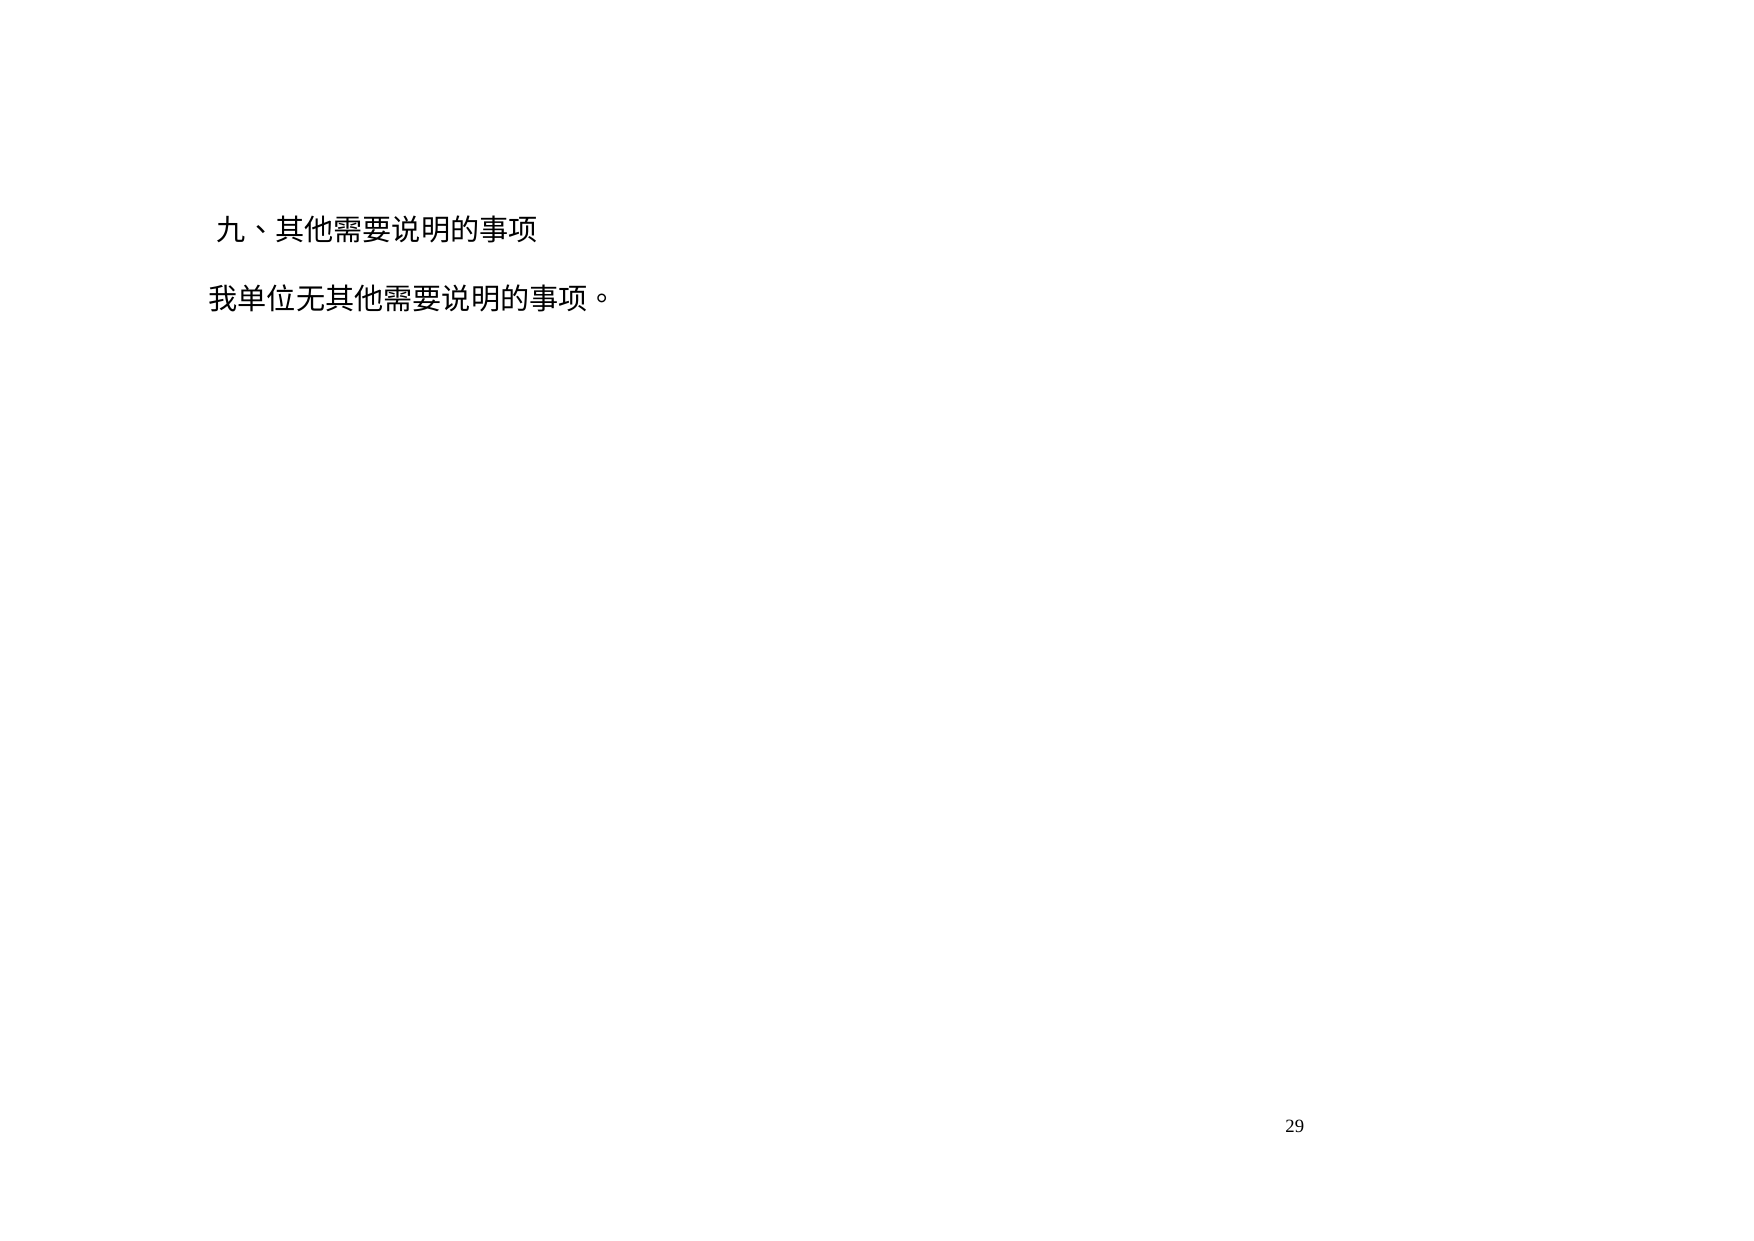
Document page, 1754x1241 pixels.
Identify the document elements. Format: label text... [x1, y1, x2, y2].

text 我单位无其他需要说明的事项。 [150, 264, 1604, 332]
text 九、其他需要说明的事项 [150, 196, 1604, 263]
